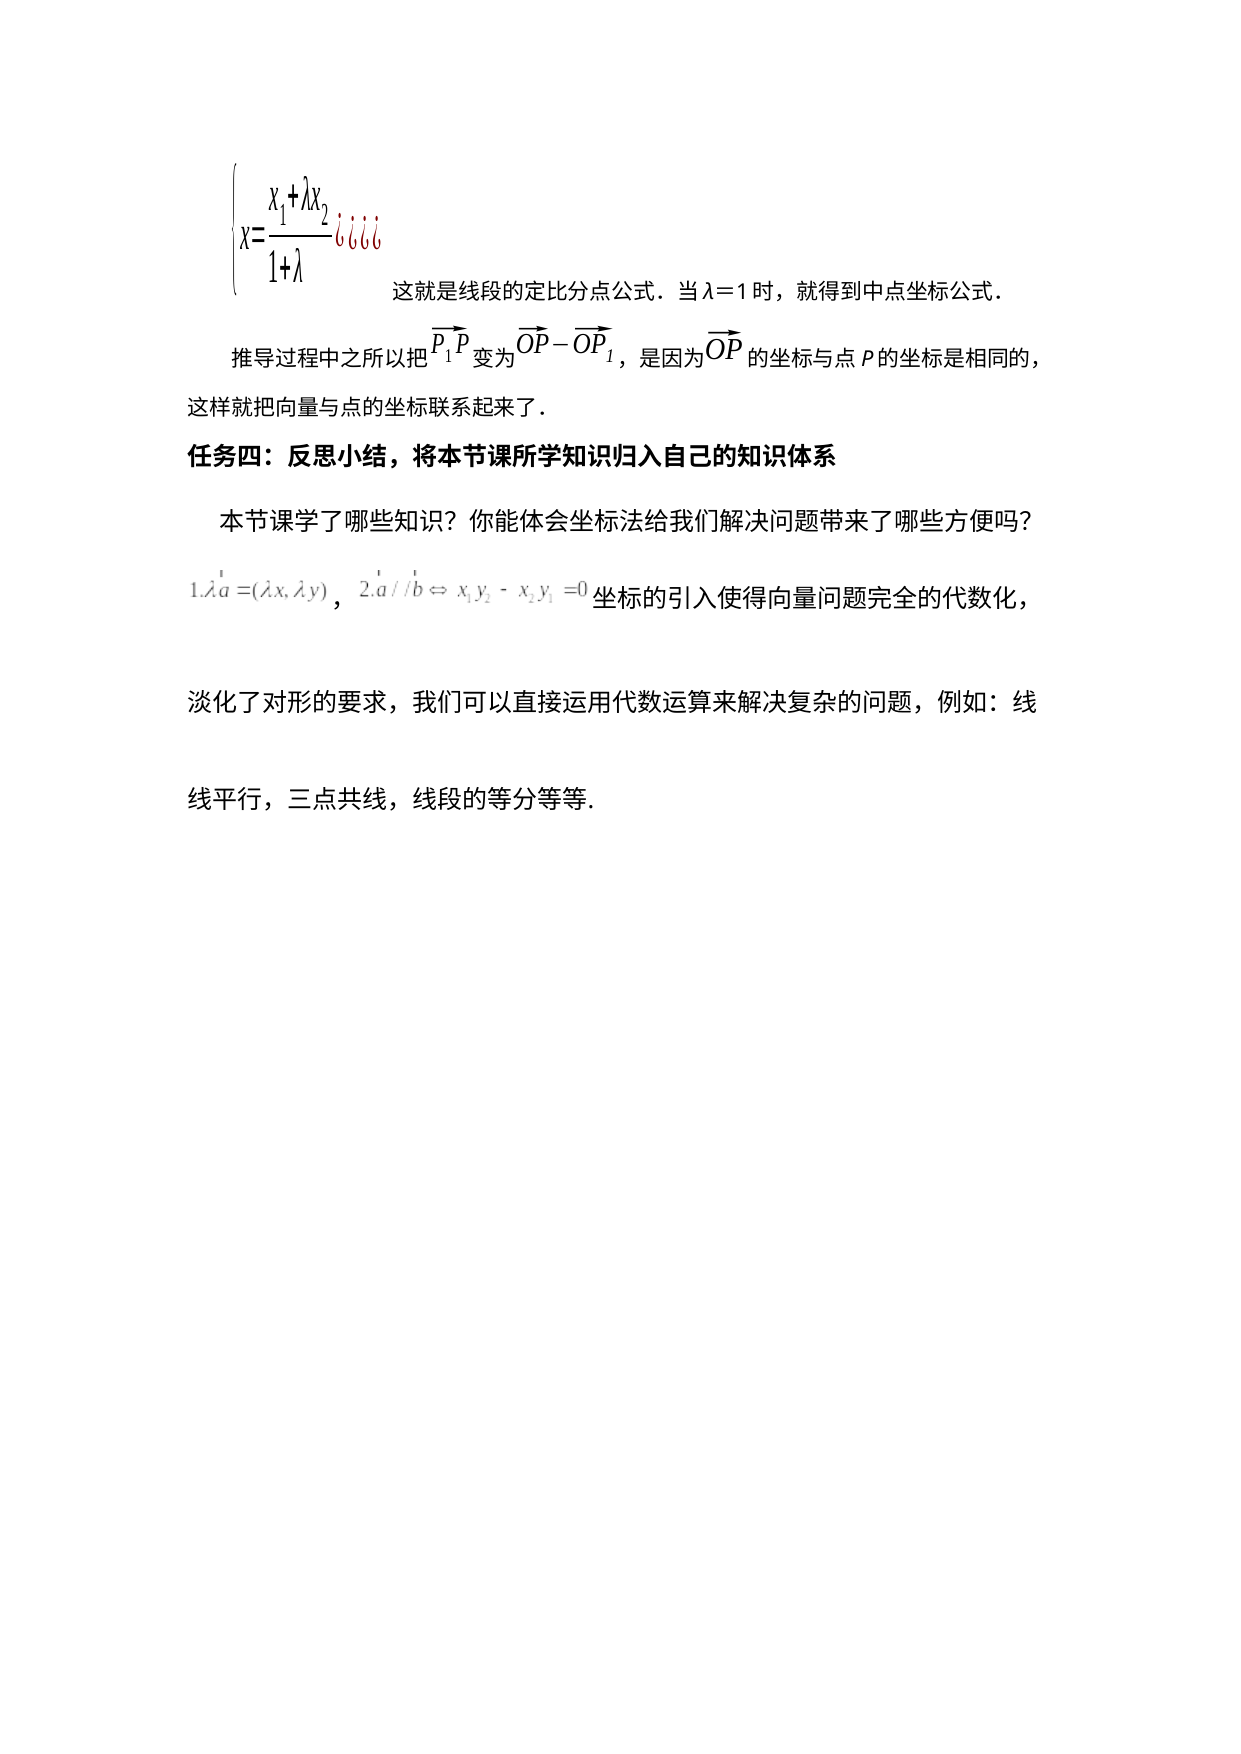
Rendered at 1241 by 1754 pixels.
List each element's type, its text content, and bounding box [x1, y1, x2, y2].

text 本节课学了哪些知识？你能体会坐标法给我们解决问题带来了哪些方便吗？ [212, 487, 1053, 552]
text 任务四：反思小结，将本节课所学知识归入自己的知识体系 [187, 422, 1053, 487]
text ，坐标的引入使得向量问题完全的代数化，淡化了对形的要求，我们可以直接运用代数运算来解决复杂的问题，例如：线线平行，三点共线，线段的等分等等. [187, 570, 1053, 830]
text 推导过程中之所以把变为，是因为的坐标与点P的坐标是相同的，这样就把向量与点的坐标联系起来了． [187, 324, 1053, 422]
text 这就是线段的定比分点公式．当λ＝1时，就得到中点坐标公式． [187, 162, 1053, 324]
